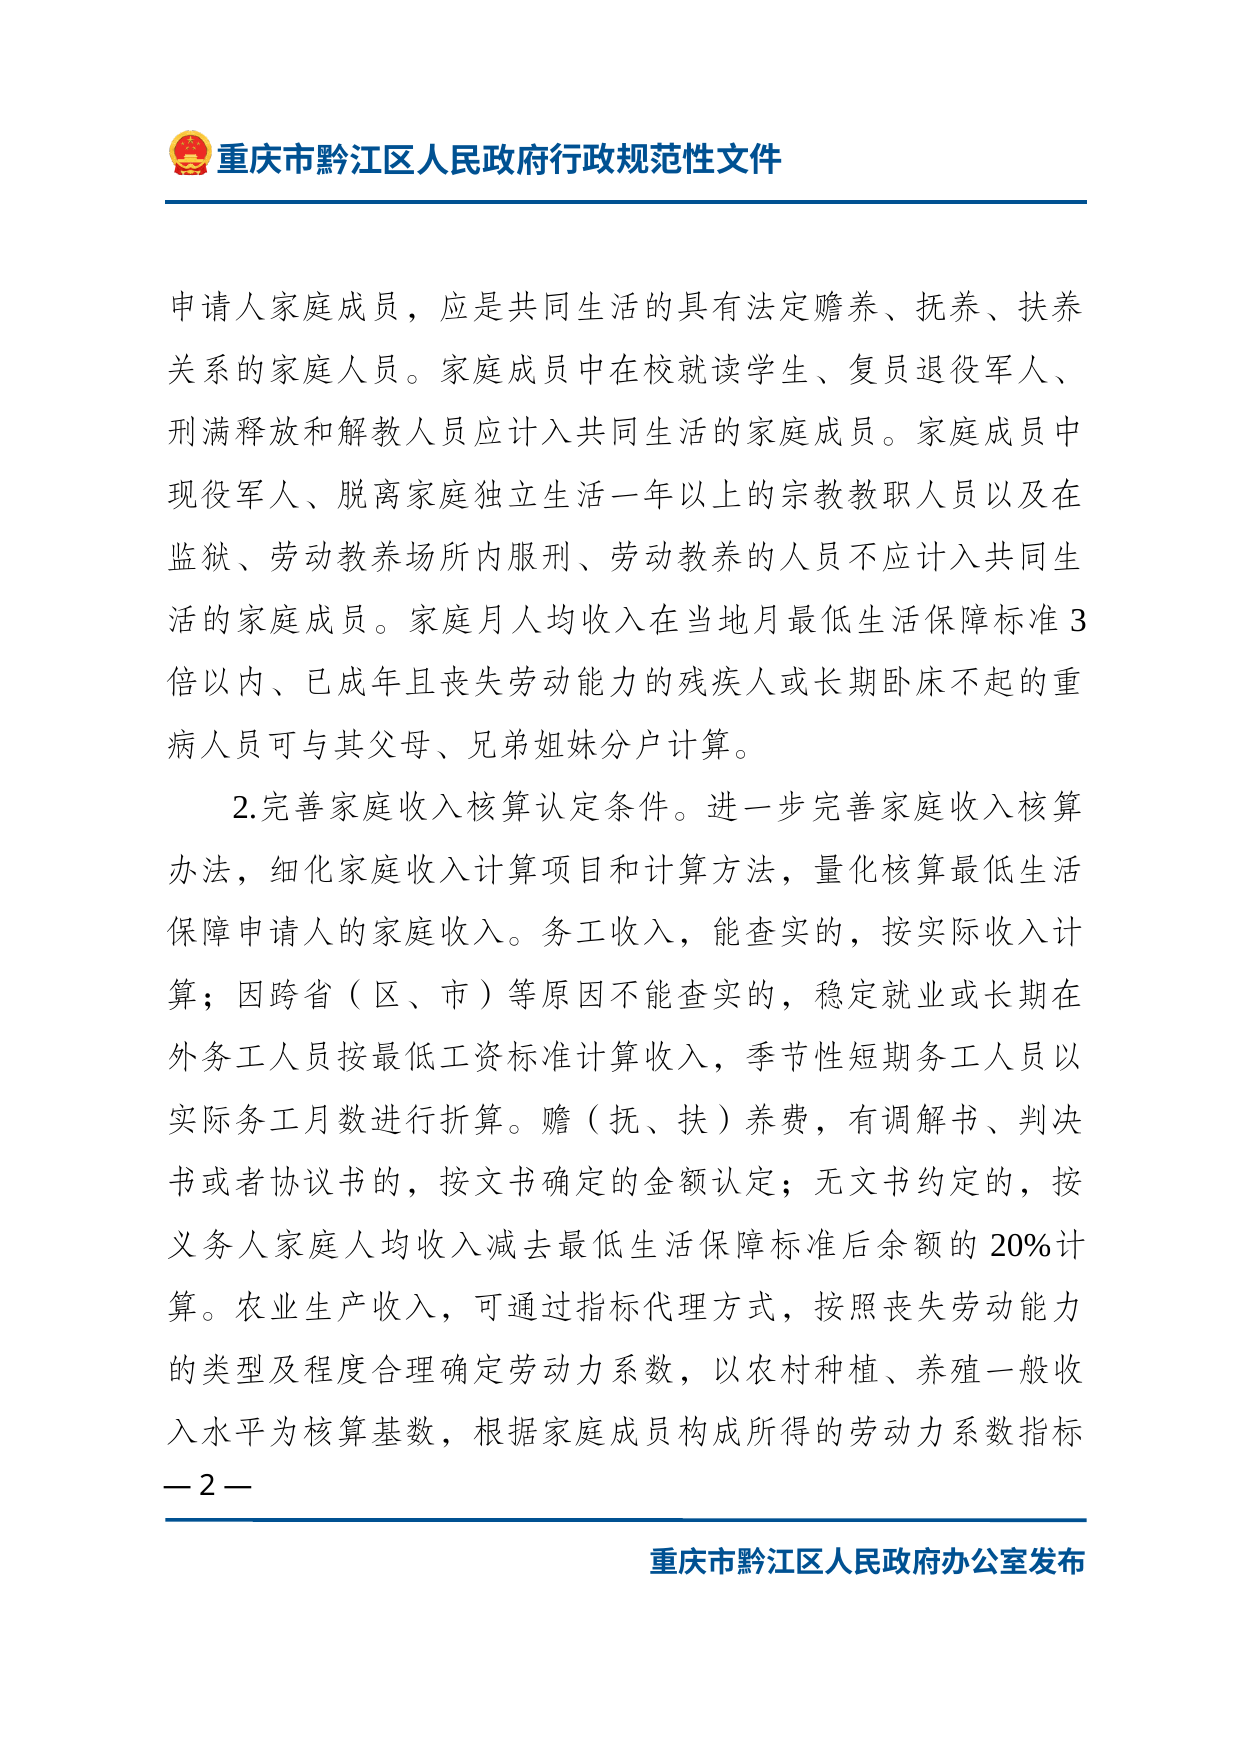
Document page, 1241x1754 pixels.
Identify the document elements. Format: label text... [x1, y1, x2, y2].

picture [165, 128, 216, 179]
